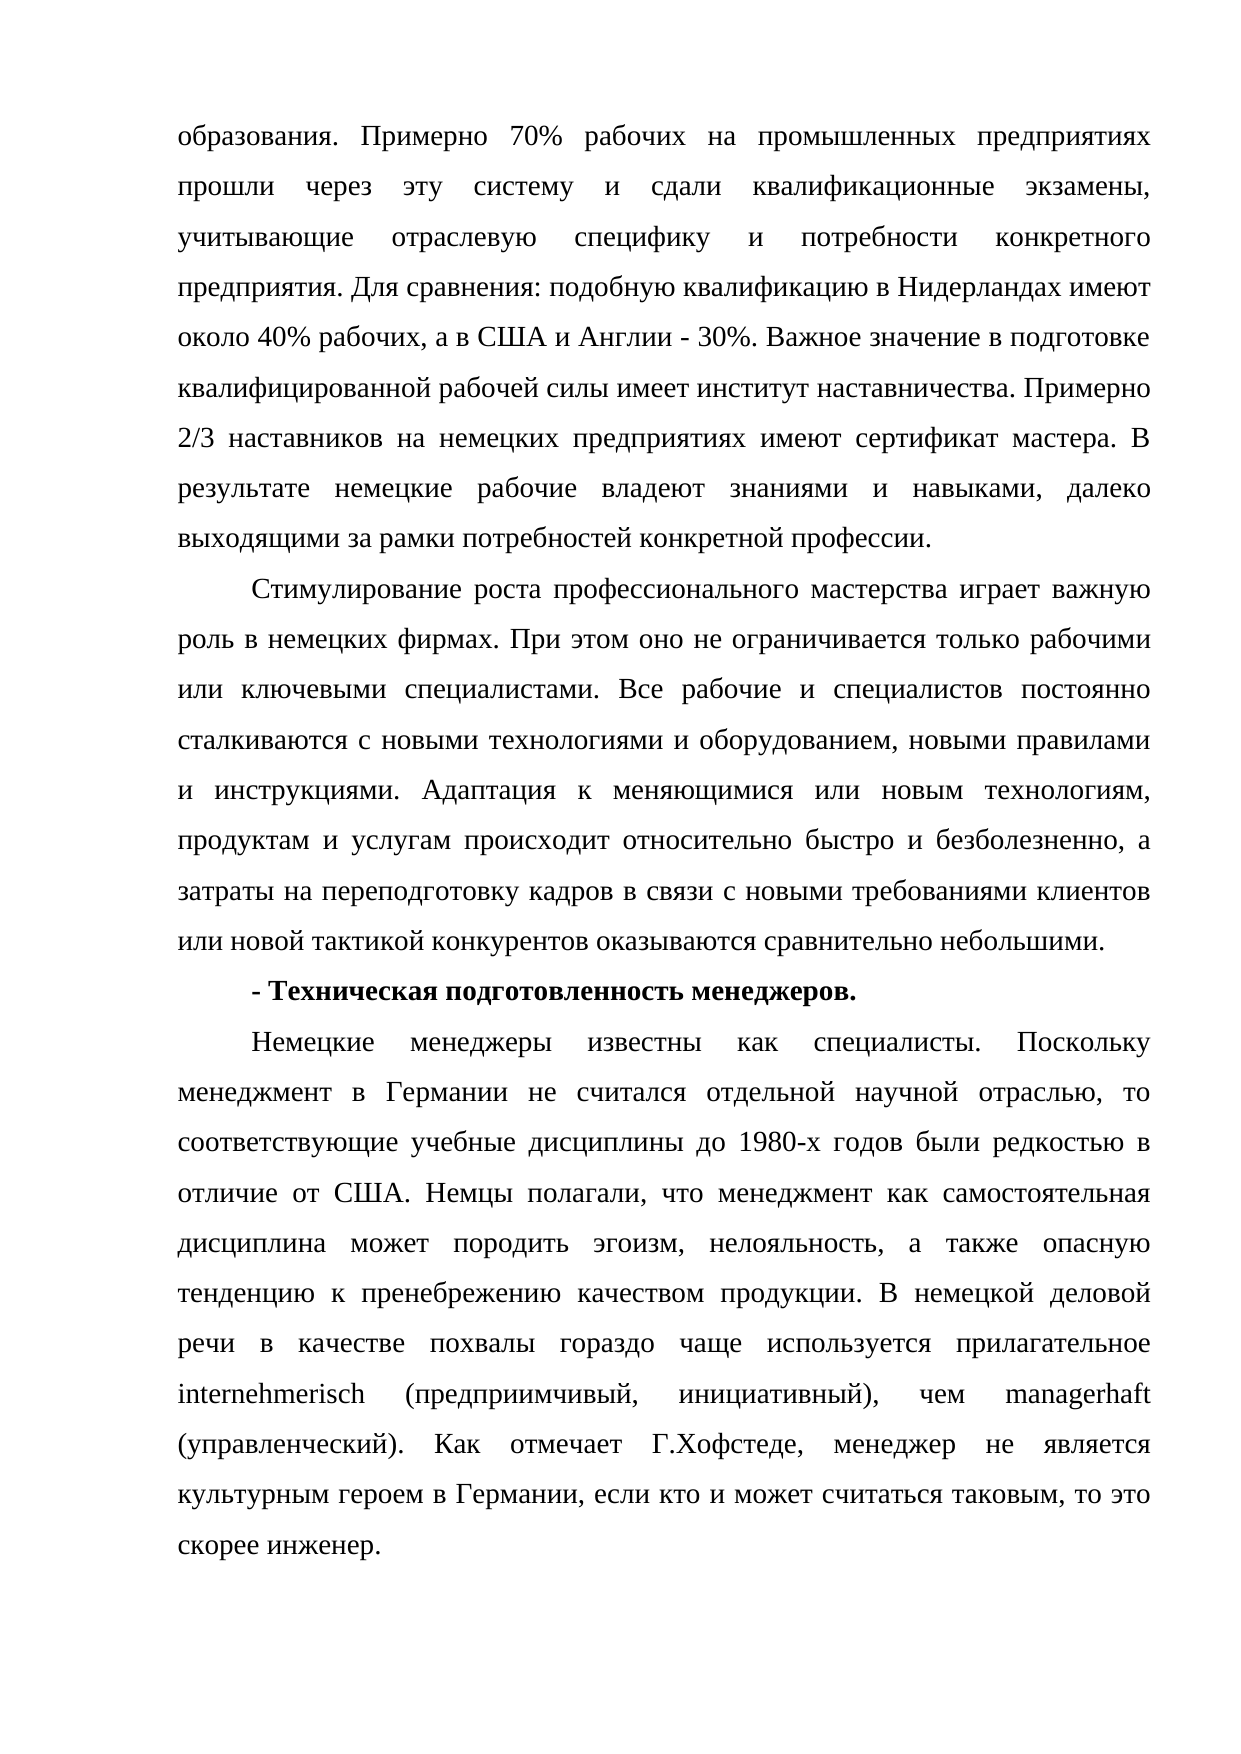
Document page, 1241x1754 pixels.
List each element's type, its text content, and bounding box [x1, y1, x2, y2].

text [177, 118, 1152, 554]
text - Техническая подготовленность менеджеров. [177, 973, 1152, 1007]
text Немецкие менеджеры известны как специалисты. Поскольку менеджмент в Германии не считался отдельной научной отраслью, то соответствующие учебные дисциплины до 1980-х годов были редкостью в отличие от США. Немцы полагали, что менеджмент как самостоятельная дисциплина может породить эгоизм, нелояльность, а также опасную тенденцию к пренебрежению качеством продукции. В немецкой деловой речи в качестве похвалы гораздо чаще используется прилагательное internehmerisch (предприимчивый, инициативный), чем managerhaft (управленческий). Как отмечает Г.Хофстеде, менеджер не является культурным героем в Германии, если кто и может считаться таковым, то это скорее инженер. [177, 1024, 1152, 1560]
text Стимулирование роста профессионального мастерства играет важную роль в немецких фирмах. При этом оно не ограничивается только рабочими или ключевыми специалистами. Все рабочие и специалистов постоянно сталкиваются с новыми технологиями и оборудованием, новыми правилами и инструкциями. Адаптация к меняющимися или новым технологиям, продуктам и услугам происходит относительно быстро и безболезненно, а затраты на переподготовку кадров в связи с новыми требованиями клиентов или новой тактикой конкурентов оказываются сравнительно небольшими. [177, 571, 1152, 957]
